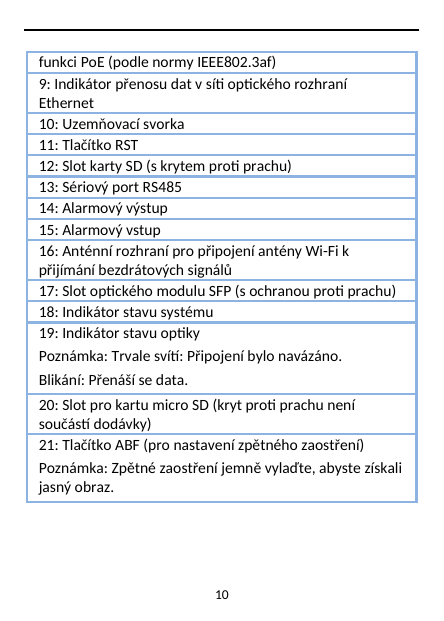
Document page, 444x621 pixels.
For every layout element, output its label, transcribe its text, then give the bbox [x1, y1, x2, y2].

table_cell 13: Sériový port RS485 [28, 178, 415, 197]
table_cell 17: Slot optického modulu SFP (s ochranou proti prachu) [28, 281, 415, 300]
table_cell 21: Tlačítko ABF (pro nastavení zpětného zaostření) Poznámka: Zpětné zaostření jemně vylaďte, abyste získali jasný obraz. [28, 435, 415, 501]
table_cell 11: Tlačítko RST [28, 135, 415, 154]
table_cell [28, 53, 415, 72]
table_cell 15: Alarmový vstup [28, 220, 415, 239]
table_cell 18: Indikátor stavu systému [28, 302, 415, 321]
table_cell 20: Slot pro kartu micro SD (kryt proti prachu není součástí dodávky) [28, 395, 415, 433]
table_cell 14: Alarmový výstup [28, 199, 415, 218]
table_cell 9: Indikátor přenosu dat v síti optického rozhraní Ethernet [28, 74, 415, 112]
table_cell 12: Slot karty SD (s krytem proti prachu) [28, 156, 415, 175]
table_cell 16: Anténní rozhraní pro připojení antény Wi-Fi k přijímání bezdrátových signálů [28, 241, 415, 279]
table_cell 10: Uzemňovací svorka [28, 114, 415, 133]
table_cell 19: Indikátor stavu optiky Poznámka: Trvale svítí: Připojení bylo navázáno. Blikání: Přenáší se data. [28, 324, 415, 393]
